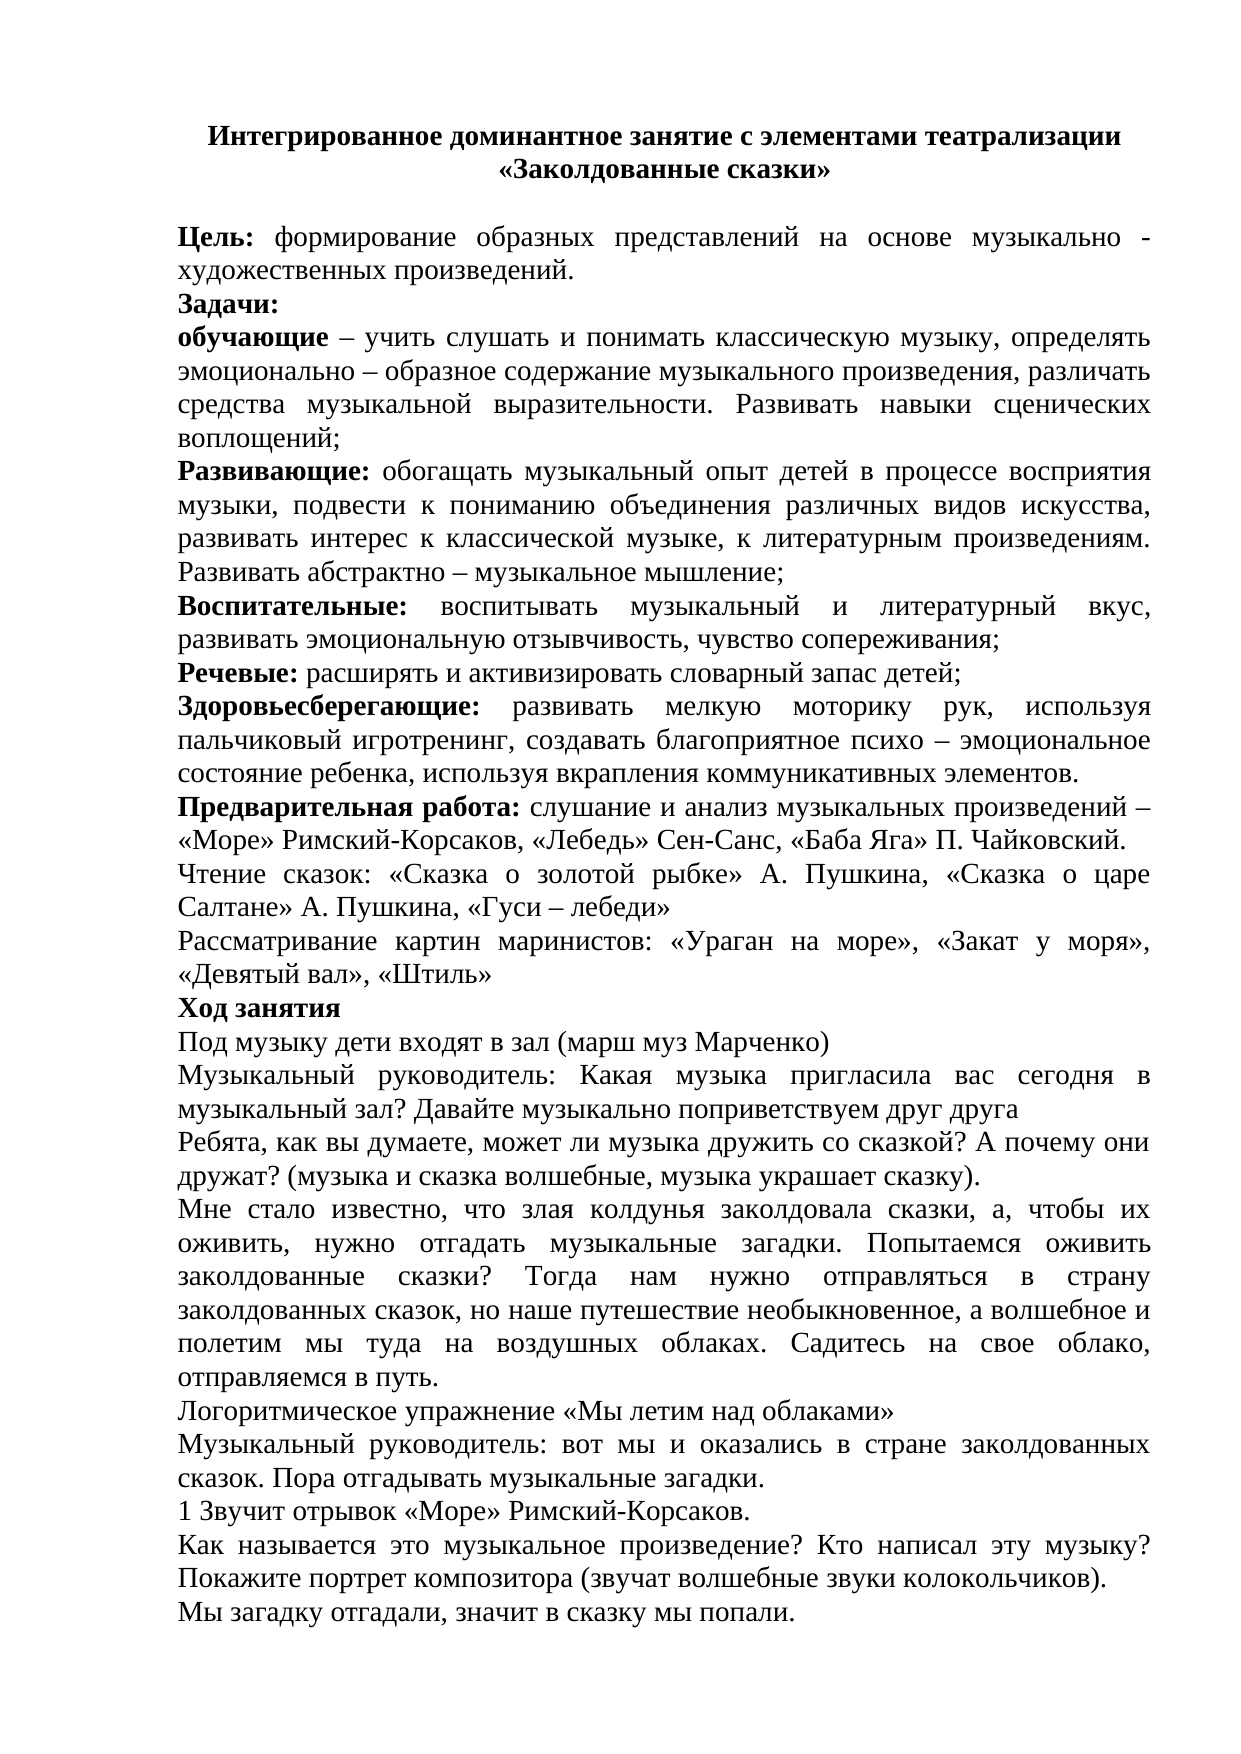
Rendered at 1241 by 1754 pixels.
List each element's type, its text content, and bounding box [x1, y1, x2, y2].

text Интегрированное доминантное занятие с элементами театрализации «Заколдованные сказки» [177, 118, 1152, 185]
text обучающие – учить слушать и понимать классическую музыку, определять эмоционально – образное содержание музыкального произведения, различать средства музыкальной выразительности. Развивать навыки сценических воплощений; [177, 319, 1152, 453]
text Как называется это музыкальное произведение? Кто написал эту музыку? Покажите портрет композитора (звучат волшебные звуки колокольчиков). [177, 1527, 1152, 1594]
text Воспитательные: воспитывать музыкальный и литературный вкус, развивать эмоциональную отзывчивость, чувство сопереживания; [177, 588, 1152, 655]
text Ребята, как вы думаете, может ли музыка дружить со сказкой? А почему они дружат? (музыка и сказка волшебные, музыка украшает сказку). [177, 1124, 1152, 1191]
text Чтение сказок: «Сказка о золотой рыбке» А. Пушкина, «Сказка о царе Салтане» А. Пушкина, «Гуси – лебеди» [177, 856, 1152, 923]
text Музыкальный руководитель: Какая музыка пригласила вас сегодня в музыкальный зал? Давайте музыкально поприветствуем друг друга [177, 1057, 1152, 1124]
text Рассматривание картин маринистов: «Ураган на море», «Закат у моря», «Девятый вал», «Штиль» [177, 923, 1152, 990]
text Здоровьесберегающие: развивать мелкую моторику рук, используя пальчиковый игротренинг, создавать благоприятное психо – эмоциональное состояние ребенка, используя вкрапления коммуникативных элементов. [177, 688, 1152, 789]
text Мы загадку отгадали, значит в сказку мы попали. [177, 1594, 1152, 1627]
text Музыкальный руководитель: вот мы и оказались в стране заколдованных сказок. Пора отгадывать музыкальные загадки. [177, 1426, 1152, 1493]
text Развивающие: обогащать музыкальный опыт детей в процессе восприятия музыки, подвести к пониманию объединения различных видов искусства, развивать интерес к классической музыке, к литературным произведениям. Развивать абстрактно – музыкальное мышление; [177, 453, 1152, 588]
text Предварительная работа: слушание и анализ музыкальных произведений – «Море» Римский-Корсаков, «Лебедь» Сен-Санс, «Баба Яга» П. Чайковский. [177, 789, 1152, 856]
text Логоритмическое упражнение «Мы летим над облаками» [177, 1393, 1152, 1426]
text 1 Звучит отрывок «Море» Римский-Корсаков. [177, 1493, 1152, 1527]
text Речевые: расширять и активизировать словарный запас детей; [177, 655, 1152, 688]
text Ход занятия [177, 990, 1152, 1024]
text Задачи: [177, 286, 1152, 319]
text Цель: формирование образных представлений на основе музыкально - художественных произведений. [177, 219, 1152, 286]
text Мне стало известно, что злая колдунья заколдовала сказки, а, чтобы их оживить, нужно отгадать музыкальные загадки. Попытаемся оживить заколдованные сказки? Тогда нам нужно отправляться в страну заколдованных сказок, но наше путешествие необыкновенное, а волшебное и полетим мы туда на воздушных облаках. Садитесь на свое облако, отправляемся в путь. [177, 1191, 1152, 1393]
text Под музыку дети входят в зал (марш муз Марченко) [177, 1024, 1152, 1057]
